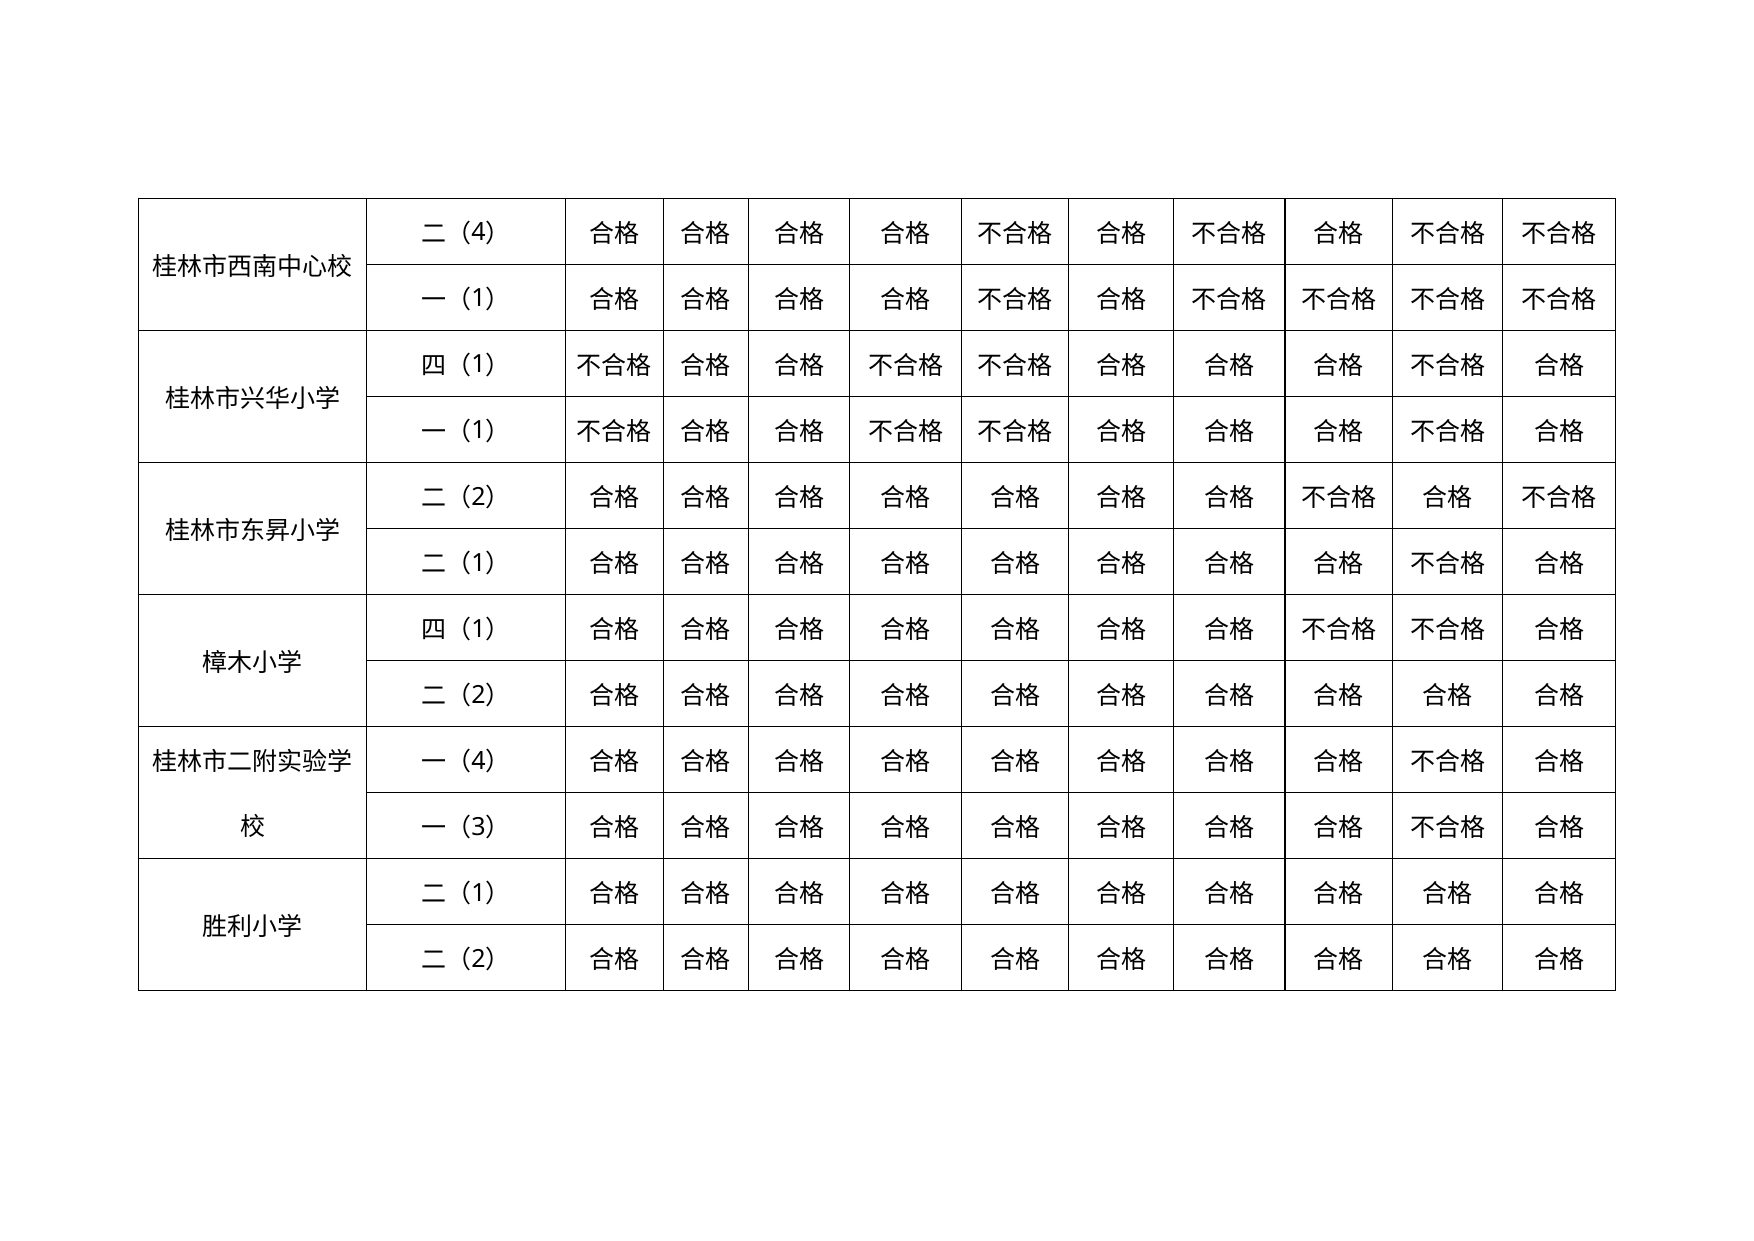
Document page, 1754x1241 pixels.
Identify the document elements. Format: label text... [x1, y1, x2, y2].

table_cell 合格 [850, 595, 961, 660]
table_cell 不合格 [1393, 331, 1502, 396]
table_cell 合格 [749, 661, 849, 726]
table_cell 合格 [566, 463, 663, 528]
table_cell 不合格 [850, 331, 961, 396]
table_cell 合格 [566, 661, 663, 726]
table_cell 合格 [664, 199, 748, 264]
table_cell 合格 [850, 661, 961, 726]
table_cell 合格 [850, 793, 961, 858]
table_cell 合格 [1286, 397, 1392, 462]
table_cell 不合格 [1393, 397, 1502, 462]
table_cell 一（4） [367, 727, 565, 792]
table_cell 樟木小学 [139, 595, 366, 726]
table_cell 合格 [1174, 397, 1284, 462]
table_cell 合格 [850, 859, 961, 924]
table_cell 不合格 [566, 331, 663, 396]
table_cell 合格 [850, 265, 961, 330]
table_cell 合格 [664, 595, 748, 660]
table_cell 合格 [1503, 727, 1615, 792]
table_cell 合格 [962, 859, 1068, 924]
table_cell 不合格 [1393, 265, 1502, 330]
table_cell 合格 [850, 529, 961, 594]
table_cell 合格 [1174, 925, 1284, 990]
table_cell 桂林市东昇小学 [139, 463, 366, 594]
table_cell 不合格 [962, 199, 1068, 264]
table_cell 合格 [566, 529, 663, 594]
table_cell 合格 [1069, 265, 1173, 330]
table_cell 合格 [664, 661, 748, 726]
table_cell 合格 [749, 331, 849, 396]
table_cell 不合格 [1503, 265, 1615, 330]
table_cell 合格 [1503, 331, 1615, 396]
table_cell 不合格 [566, 397, 663, 462]
table_cell 合格 [1503, 859, 1615, 924]
table_cell 不合格 [1286, 595, 1392, 660]
table_cell 合格 [850, 199, 961, 264]
table_cell 不合格 [962, 265, 1068, 330]
table_cell 一（1） [367, 265, 565, 330]
table_cell 二（4） [367, 199, 565, 264]
table_cell 一（1） [367, 397, 565, 462]
table_cell 合格 [1069, 331, 1173, 396]
table_cell 合格 [1503, 529, 1615, 594]
table_cell 合格 [664, 529, 748, 594]
table_cell 合格 [1174, 331, 1284, 396]
table_cell 合格 [1393, 661, 1502, 726]
table_cell 不合格 [1174, 199, 1284, 264]
table_cell 二（2） [367, 661, 565, 726]
table_cell 不合格 [850, 397, 961, 462]
table_cell 合格 [850, 727, 961, 792]
table_cell 合格 [1069, 925, 1173, 990]
table_cell 合格 [566, 199, 663, 264]
table_cell 合格 [749, 397, 849, 462]
table_cell 合格 [664, 397, 748, 462]
table_cell 合格 [1069, 793, 1173, 858]
table_cell 合格 [749, 265, 849, 330]
table_cell 合格 [1503, 661, 1615, 726]
table_cell 合格 [749, 859, 849, 924]
table_cell 不合格 [1286, 463, 1392, 528]
table_cell 二（2） [367, 925, 565, 990]
table_cell 胜利小学 [139, 859, 366, 990]
table_cell 合格 [1069, 463, 1173, 528]
table_cell 合格 [962, 529, 1068, 594]
table_cell 不合格 [1393, 727, 1502, 792]
table_cell 合格 [1286, 727, 1392, 792]
table_cell 合格 [566, 265, 663, 330]
table_cell 合格 [1174, 661, 1284, 726]
table_cell 合格 [664, 463, 748, 528]
table_cell 合格 [1174, 529, 1284, 594]
table_cell 合格 [850, 925, 961, 990]
table_cell 合格 [664, 859, 748, 924]
table_cell 合格 [1174, 727, 1284, 792]
table_cell 合格 [664, 265, 748, 330]
table_cell 不合格 [962, 331, 1068, 396]
table_cell 四（1） [367, 595, 565, 660]
table_cell 合格 [1286, 925, 1392, 990]
table_cell 不合格 [962, 397, 1068, 462]
table_cell 不合格 [1503, 463, 1615, 528]
table_cell 不合格 [1393, 529, 1502, 594]
table_cell 一（3） [367, 793, 565, 858]
table_cell 二（1） [367, 529, 565, 594]
table_cell 合格 [749, 463, 849, 528]
table_cell 合格 [664, 727, 748, 792]
table_cell 合格 [1069, 397, 1173, 462]
table_cell 合格 [566, 859, 663, 924]
table_cell 合格 [1503, 595, 1615, 660]
table_cell 二（2） [367, 463, 565, 528]
table_cell 合格 [962, 661, 1068, 726]
table_cell 合格 [749, 595, 849, 660]
table_cell 合格 [1174, 595, 1284, 660]
table_cell 合格 [1069, 199, 1173, 264]
table_cell 桂林市西南中心校 [139, 199, 366, 330]
table_cell 合格 [1174, 793, 1284, 858]
table_cell 合格 [749, 925, 849, 990]
table_cell 合格 [664, 331, 748, 396]
table_cell 合格 [962, 595, 1068, 660]
table_cell 合格 [1503, 925, 1615, 990]
table_cell 合格 [1503, 793, 1615, 858]
table_cell 合格 [1069, 661, 1173, 726]
table_cell 合格 [1393, 925, 1502, 990]
table_cell 合格 [1069, 529, 1173, 594]
table_cell 合格 [1174, 859, 1284, 924]
table_cell 不合格 [1393, 793, 1502, 858]
table_cell 合格 [1393, 859, 1502, 924]
table_cell 桂林市兴华小学 [139, 331, 366, 462]
table_cell 合格 [962, 727, 1068, 792]
table_cell 合格 [566, 595, 663, 660]
table_cell 合格 [749, 529, 849, 594]
table_cell 合格 [1286, 793, 1392, 858]
table_cell 合格 [962, 925, 1068, 990]
table_cell 四（1） [367, 331, 565, 396]
table_cell 合格 [566, 727, 663, 792]
table_cell 合格 [962, 463, 1068, 528]
table_cell 合格 [1503, 397, 1615, 462]
table_cell 合格 [749, 199, 849, 264]
table_cell 合格 [1286, 859, 1392, 924]
table_cell 合格 [1069, 727, 1173, 792]
table_cell 二（1） [367, 859, 565, 924]
table_cell 合格 [664, 925, 748, 990]
table_cell 桂林市二附实验学校 [139, 727, 366, 858]
table_cell 不合格 [1393, 595, 1502, 660]
table_cell 合格 [1393, 463, 1502, 528]
table_cell 合格 [749, 727, 849, 792]
table_cell 不合格 [1174, 265, 1284, 330]
table_cell 不合格 [1286, 265, 1392, 330]
table_cell 不合格 [1393, 199, 1502, 264]
table_cell 合格 [566, 793, 663, 858]
table_cell 合格 [1286, 331, 1392, 396]
table_cell 合格 [1286, 199, 1392, 264]
table_cell 合格 [1286, 529, 1392, 594]
table_cell 合格 [962, 793, 1068, 858]
table_cell 合格 [1069, 595, 1173, 660]
table_cell 合格 [1174, 463, 1284, 528]
table_cell 不合格 [1503, 199, 1615, 264]
table_cell 合格 [566, 925, 663, 990]
table_cell 合格 [1286, 661, 1392, 726]
table_cell 合格 [850, 463, 961, 528]
table_cell 合格 [664, 793, 748, 858]
table_cell 合格 [749, 793, 849, 858]
table_cell 合格 [1069, 859, 1173, 924]
